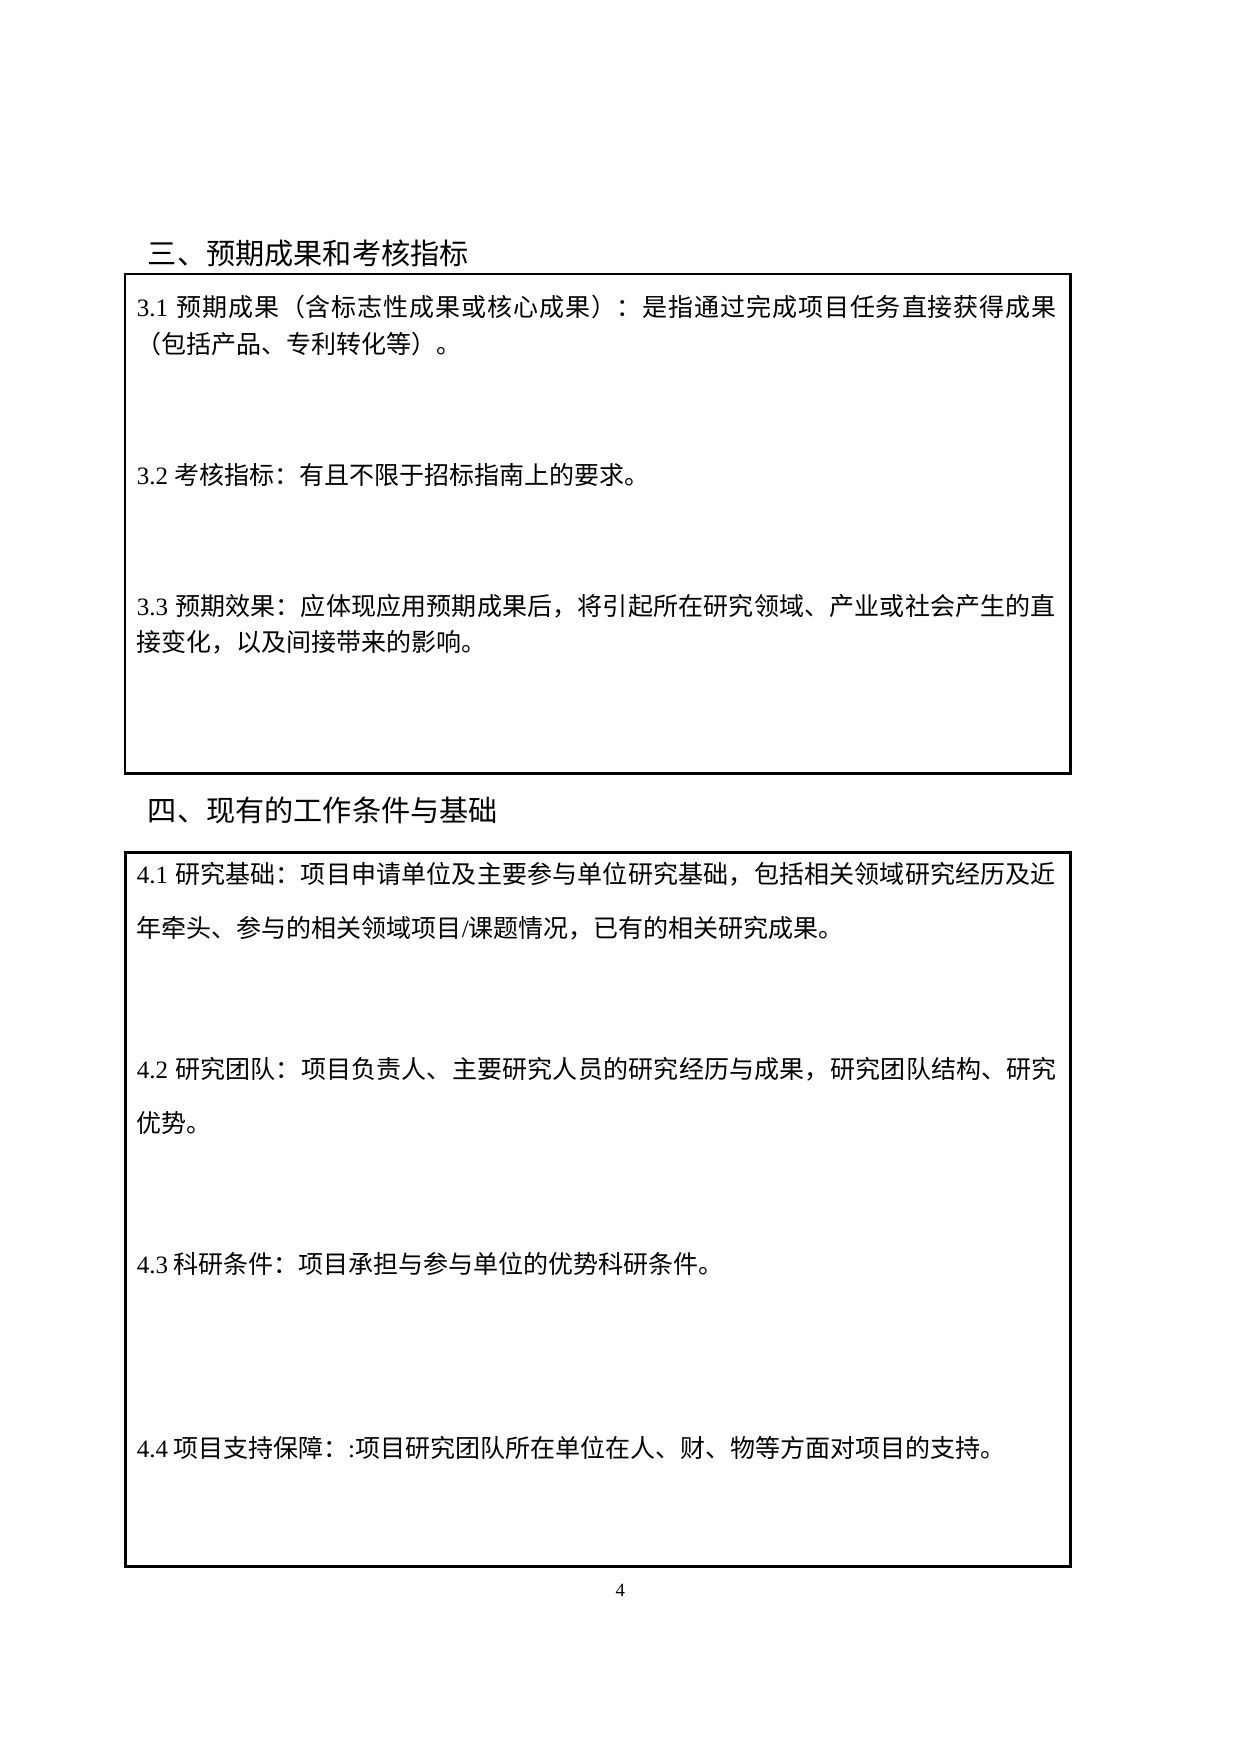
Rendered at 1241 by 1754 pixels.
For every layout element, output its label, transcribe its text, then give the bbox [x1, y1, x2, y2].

text 三、预期成果和考核指标 [148, 231, 1092, 273]
table_header 3.1 预期成果（含标志性成果或核心成果）：是指通过完成项目任务直接获得成果（包括产品、专利转化等）。 3.2 考核指标：有且不限于招标指南上的要求。 3.3 预期效果：应体现应用预期成果后，将引起所在研究领域、产业或社会产生的直接变化，以及间接带来的影响。 [126, 275, 1069, 772]
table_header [127, 854, 1069, 1565]
text 四、现有的工作条件与基础 [148, 788, 1092, 830]
